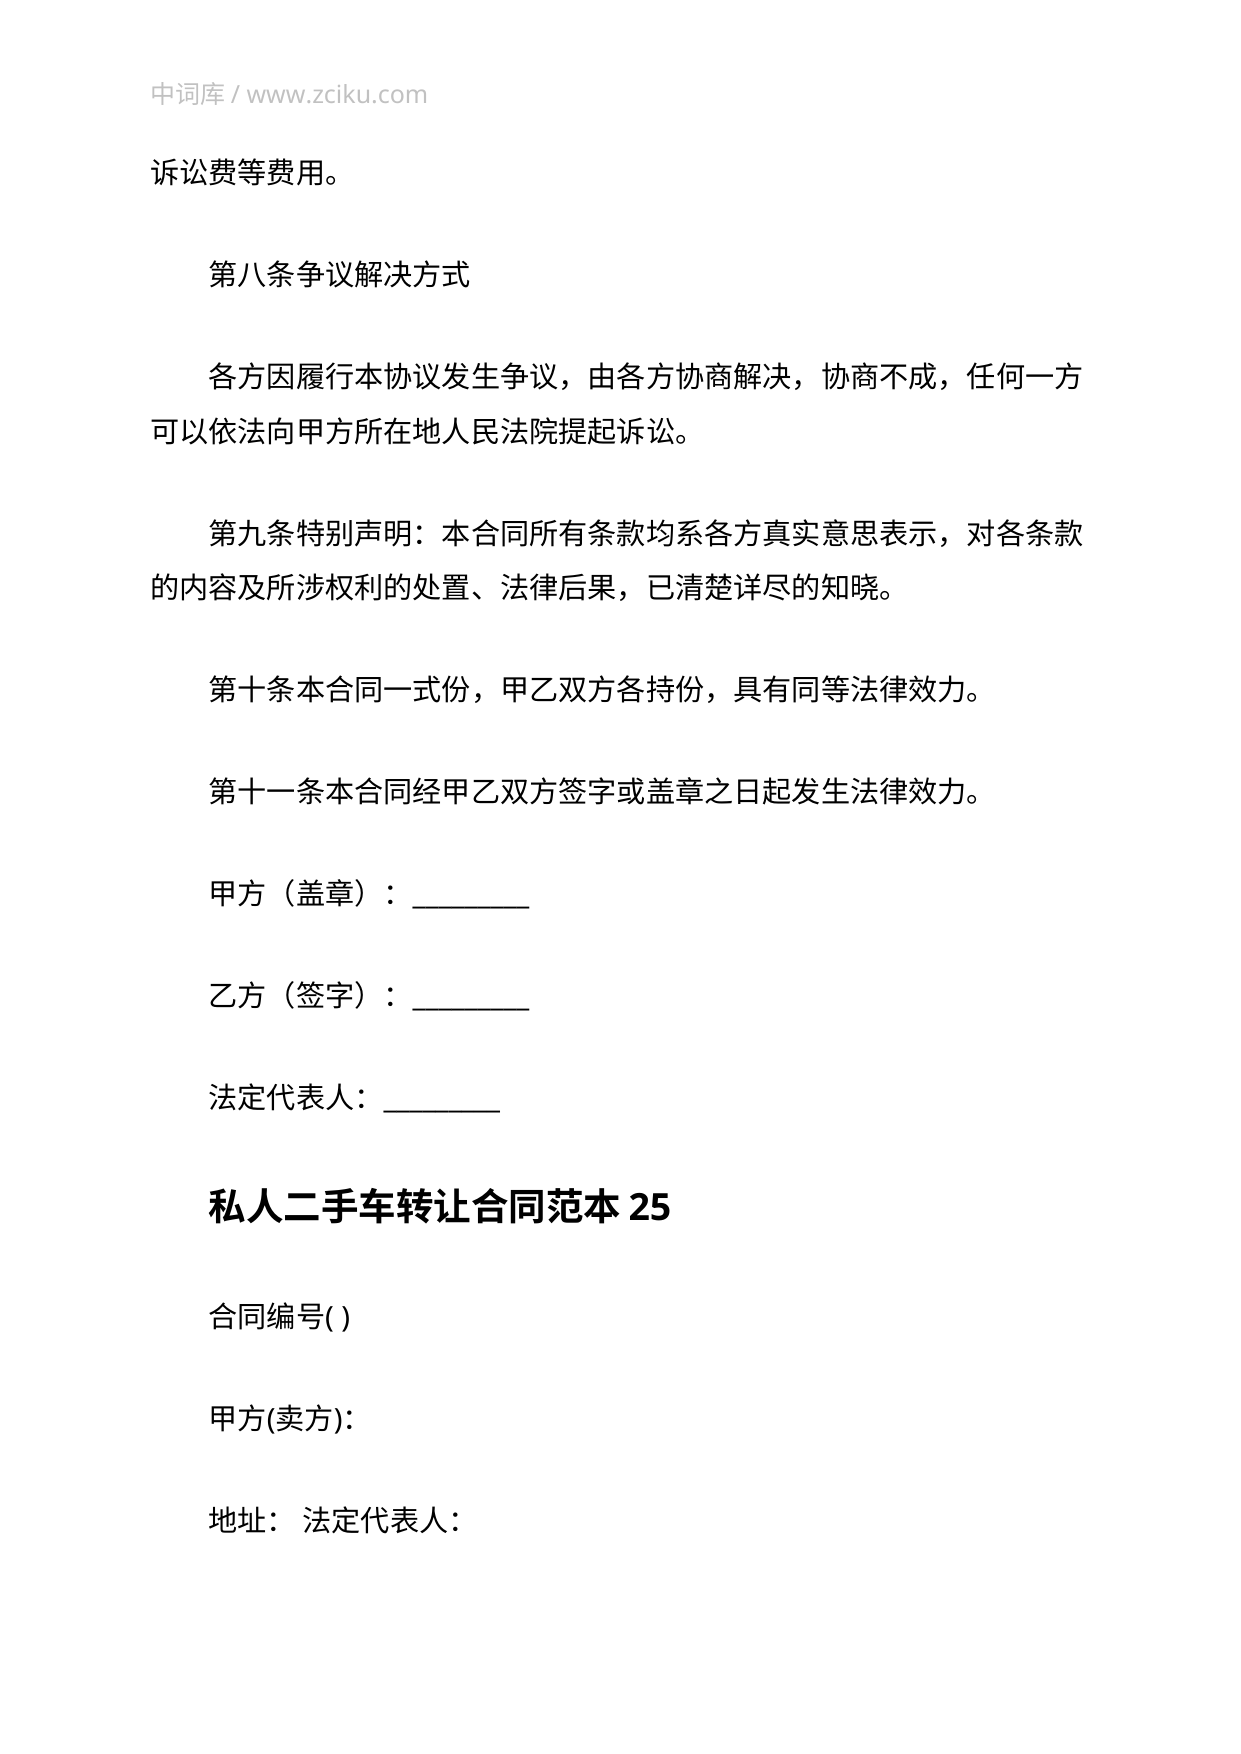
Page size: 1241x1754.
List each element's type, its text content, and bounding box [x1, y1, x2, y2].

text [150, 150, 1090, 192]
text 第九条特别声明：本合同所有条款均系各方真实意思表示，对各条款的内容及所涉权利的处置、法律后果，已清楚详尽的知晓。 [150, 510, 1090, 607]
text 各方因履行本协议发生争议，由各方协商解决，协商不成，任何一方可以依法向甲方所在地人民法院提起诉讼。 [150, 353, 1090, 451]
text 地址： 法定代表人： [150, 1498, 1090, 1540]
text 法定代表人：_________ [150, 1074, 1090, 1117]
text 私人二手车转让合同范本25 [150, 1176, 1090, 1231]
text 第八条争议解决方式 [150, 252, 1090, 294]
text 第十一条本合同经甲乙双方签字或盖章之日起发生法律效力。 [150, 769, 1090, 811]
text 合同编号( ) [150, 1294, 1090, 1336]
text 乙方（签字）：_________ [150, 972, 1090, 1015]
text 甲方(卖方)： [150, 1396, 1090, 1438]
text 甲方（盖章）：_________ [150, 870, 1090, 913]
text 第十条本合同一式份，甲乙双方各持份，具有同等法律效力。 [150, 667, 1090, 709]
